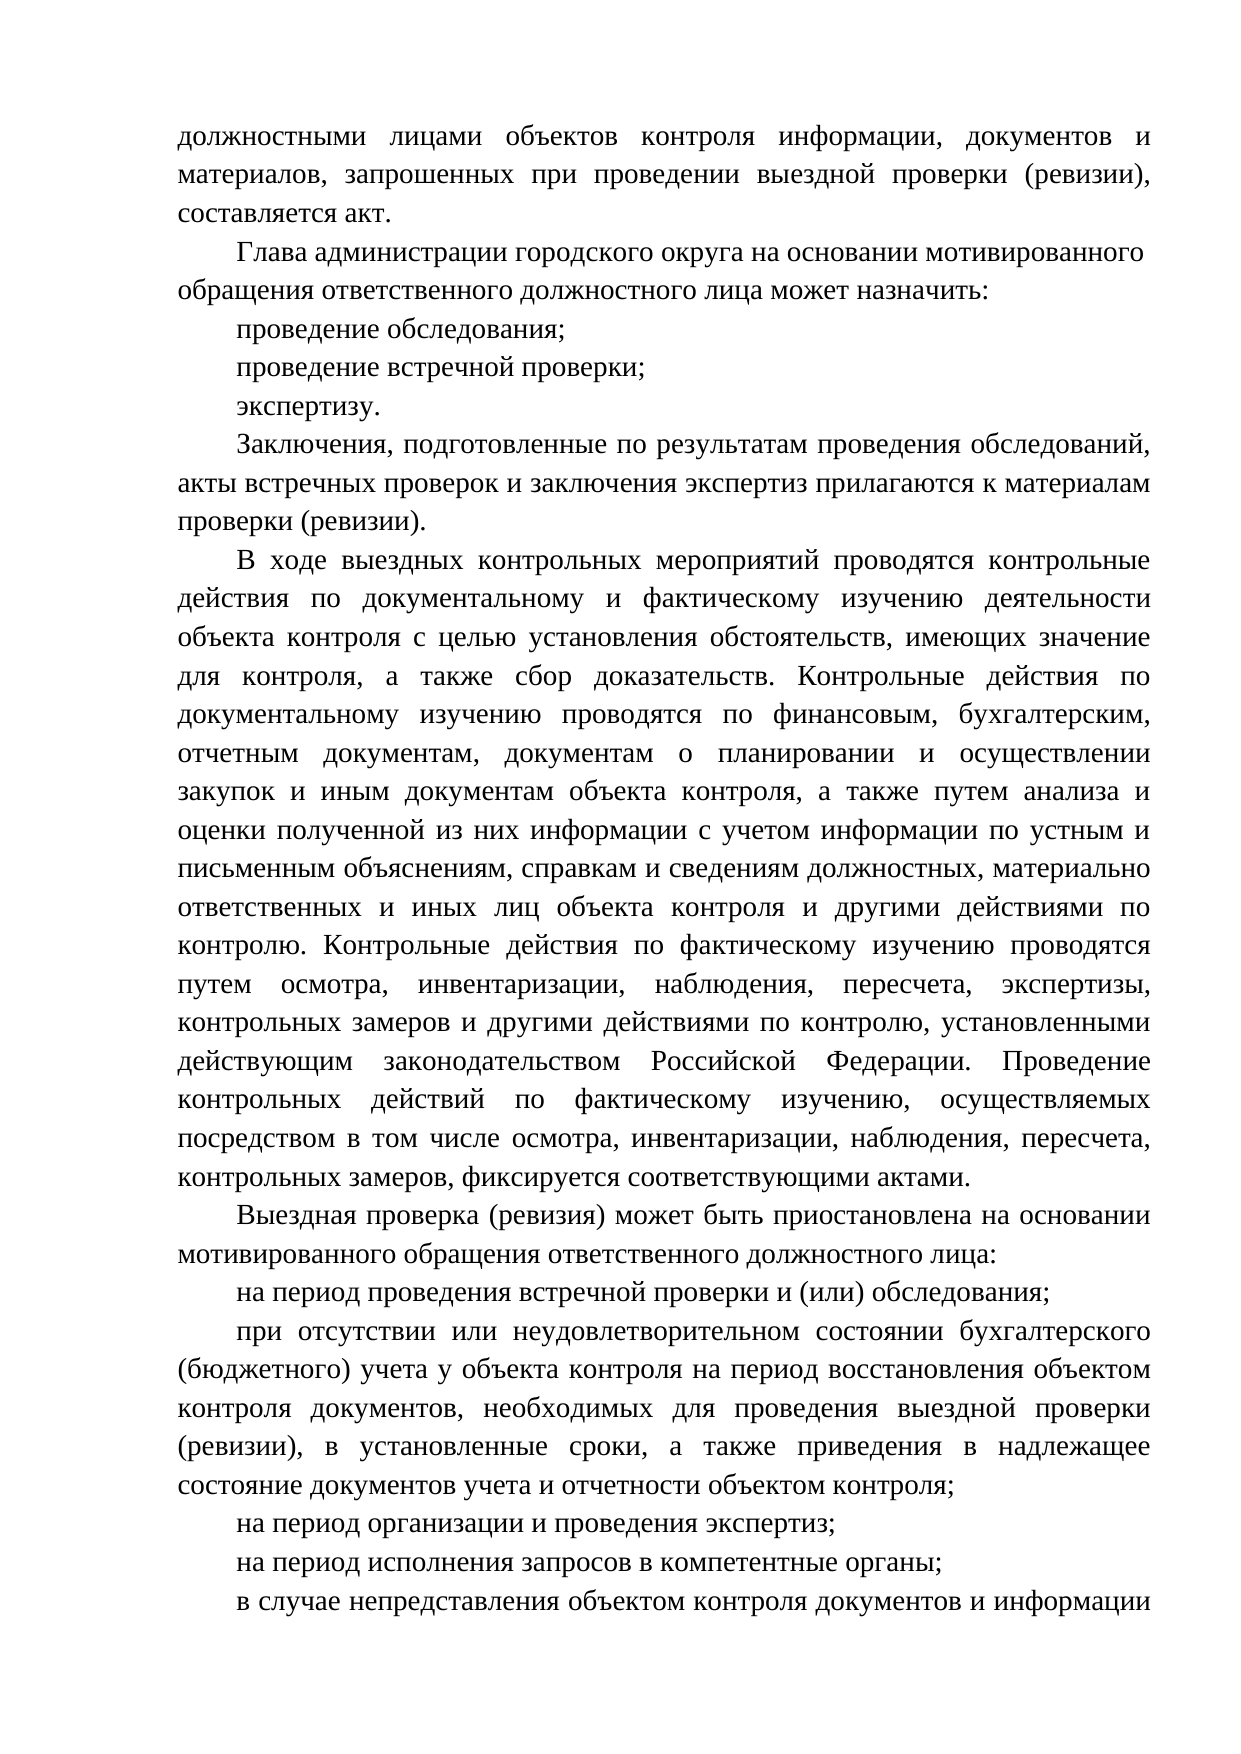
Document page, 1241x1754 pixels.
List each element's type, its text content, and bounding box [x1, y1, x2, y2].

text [177, 118, 1152, 229]
text на период исполнения запросов в компетентные органы; [177, 1544, 1152, 1578]
text проведение обследования; [177, 311, 1152, 344]
text Выездная проверка (ревизия) может быть приостановлена на основании мотивированного обращения ответственного должностного лица: [177, 1197, 1152, 1269]
text на период организации и проведения экспертиз; [177, 1506, 1152, 1539]
text Заключения, подготовленные по результатам проведения обследований, акты встречных проверок и заключения экспертиз прилагаются к материалам проверки (ревизии). [177, 426, 1152, 537]
text при отсутствии или неудовлетворительном состоянии бухгалтерского (бюджетного) учета у объекта контроля на период восстановления объектом контроля документов, необходимых для проведения выездной проверки (ревизии), в установленные сроки, а также приведения в надлежащее состояние документов учета и отчетности объектом контроля; [177, 1313, 1152, 1501]
text экспертизу. [177, 388, 1152, 421]
text Глава администрации городского округа на основании мотивированного [177, 234, 1152, 267]
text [177, 1583, 1152, 1616]
text на период проведения встречной проверки и (или) обследования; [177, 1274, 1152, 1308]
text обращения ответственного должностного лица может назначить: [177, 272, 1152, 306]
text проведение встречной проверки; [177, 349, 1152, 383]
text В ходе выездных контрольных мероприятий проводятся контрольные действия по документальному и фактическому изучению деятельности объекта контроля с целью установления обстоятельств, имеющих значение для контроля, а также сбор доказательств. Контрольные действия по документальному изучению проводятся по финансовым, бухгалтерским, отчетным документам, документам о планировании и осуществлении закупок и иным документам объекта контроля, а также путем анализа и оценки полученной из них информации с учетом информации по устным и письменным объяснениям, справкам и сведениям должностных, материально ответственных и иных лиц объекта контроля и другими действиями по контролю. Контрольные действия по фактическому изучению проводятся путем осмотра, инвентаризации, наблюдения, пересчета, экспертизы, контрольных замеров и другими действиями по контролю, установленными действующим законодательством Российской Федерации. Проведение контрольных действий по фактическому изучению, осуществляемых посредством в том числе осмотра, инвентаризации, наблюдения, пересчета, контрольных замеров, фиксируется соответствующими актами. [177, 542, 1152, 1192]
